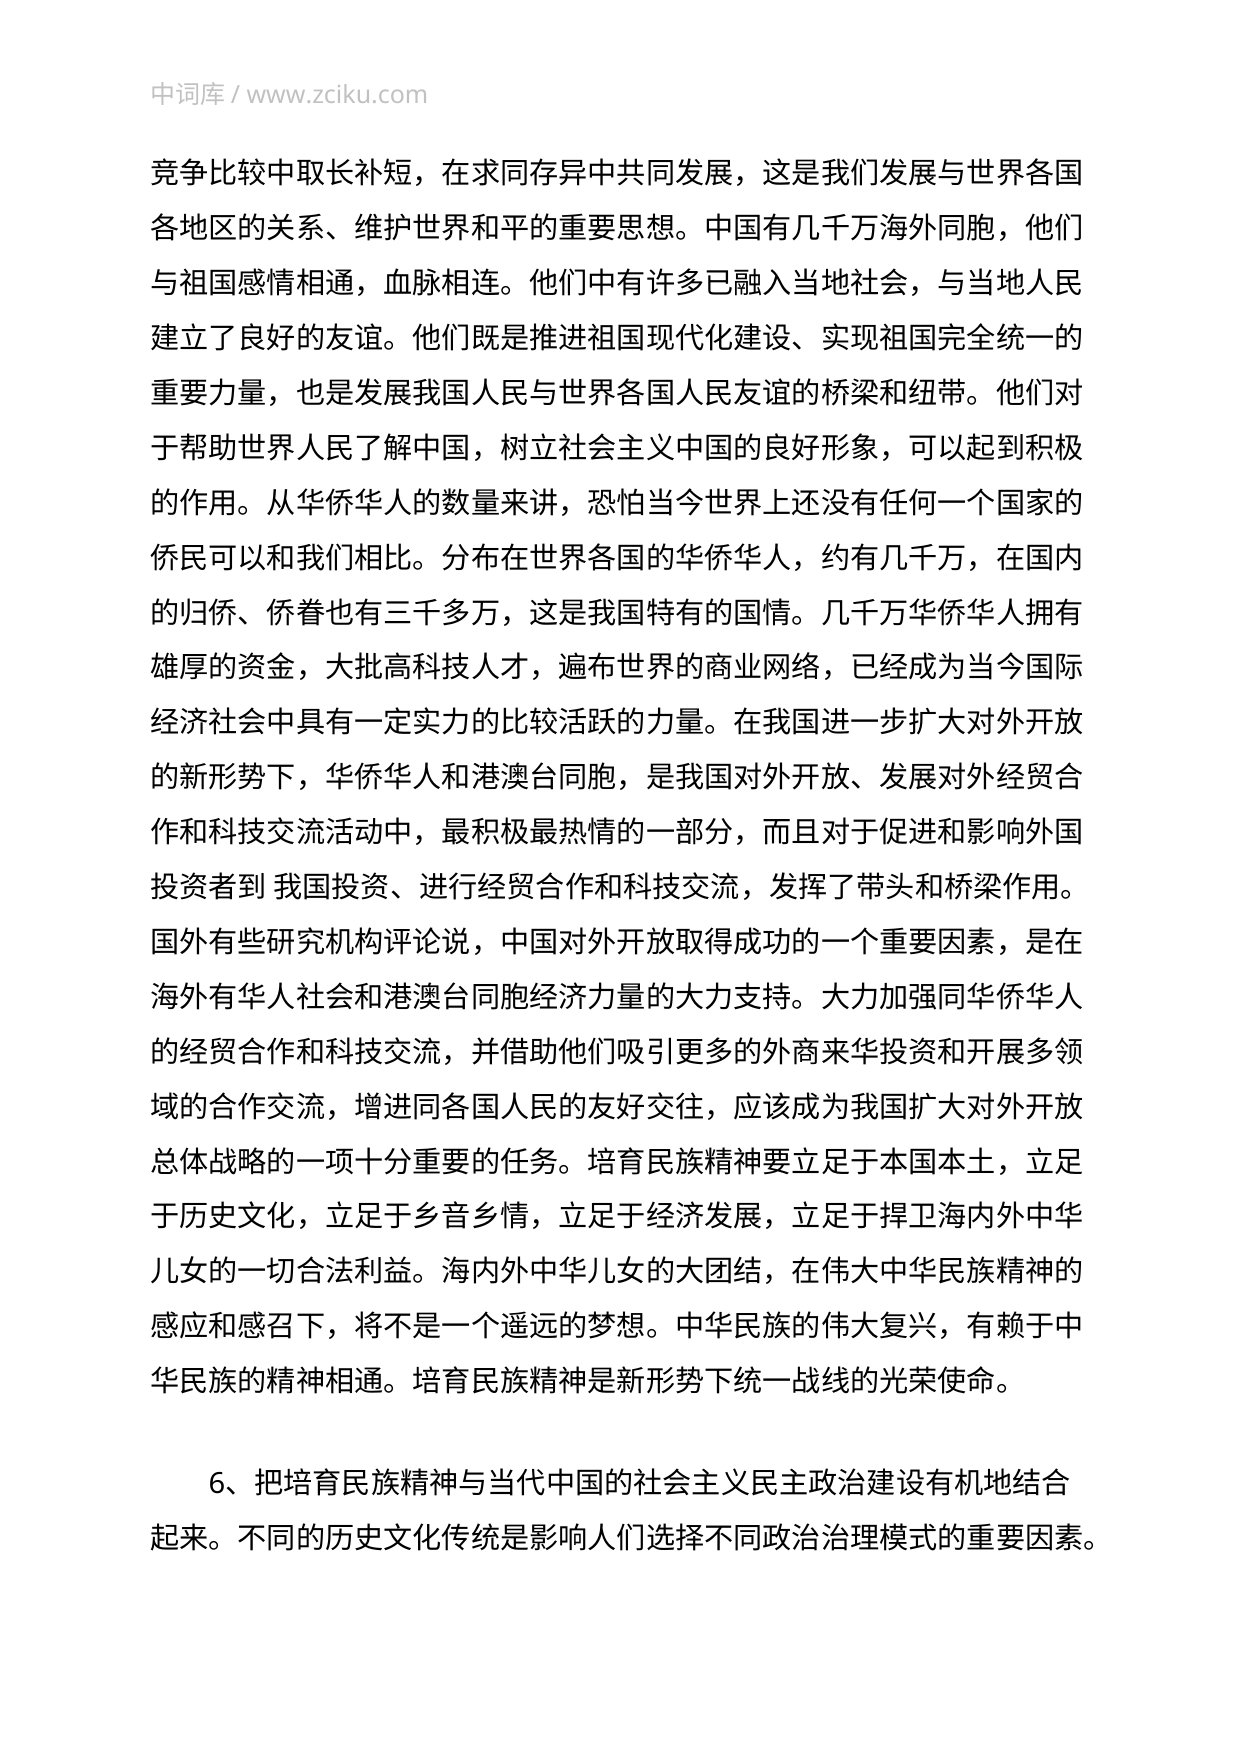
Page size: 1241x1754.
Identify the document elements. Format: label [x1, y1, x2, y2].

text [150, 1459, 1090, 1557]
text [150, 150, 1090, 1400]
